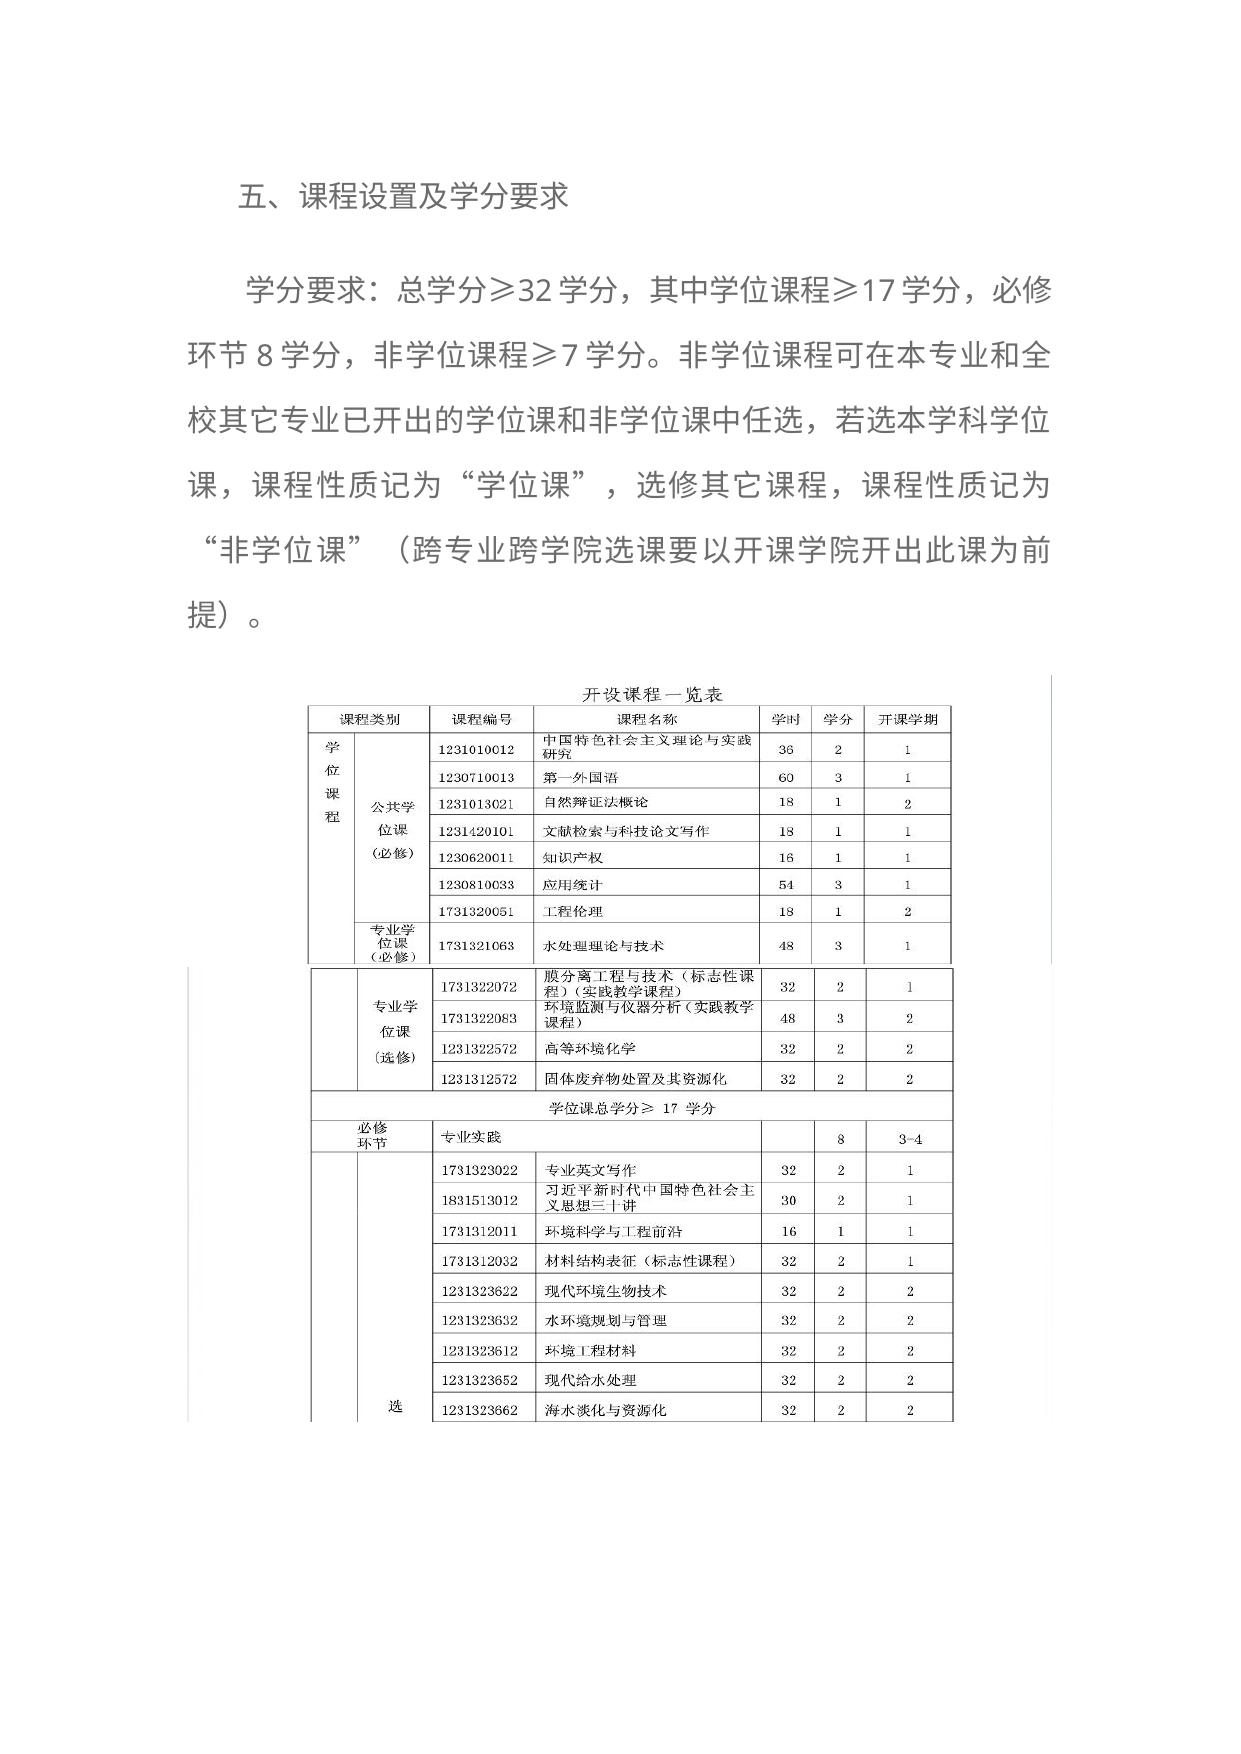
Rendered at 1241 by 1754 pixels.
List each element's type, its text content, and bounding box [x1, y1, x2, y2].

text 学分要求：总学分≥32学分，其中学位课程≥17学分，必修环节8学分，非学位课程≥7学分。非学位课程可在本专业和全校其它专业已开出的学位课和非学位课中任选，若选本学科学位课，课程性质记为“学位课”，选修其它课程，课程性质记为“非学位课”（跨专业跨学院选课要以开课学院开出此课为前提）。 [187, 256, 1053, 646]
picture [187, 967, 1053, 1422]
text 五、课程设置及学分要求 [187, 162, 1053, 227]
picture [237, 675, 1052, 964]
